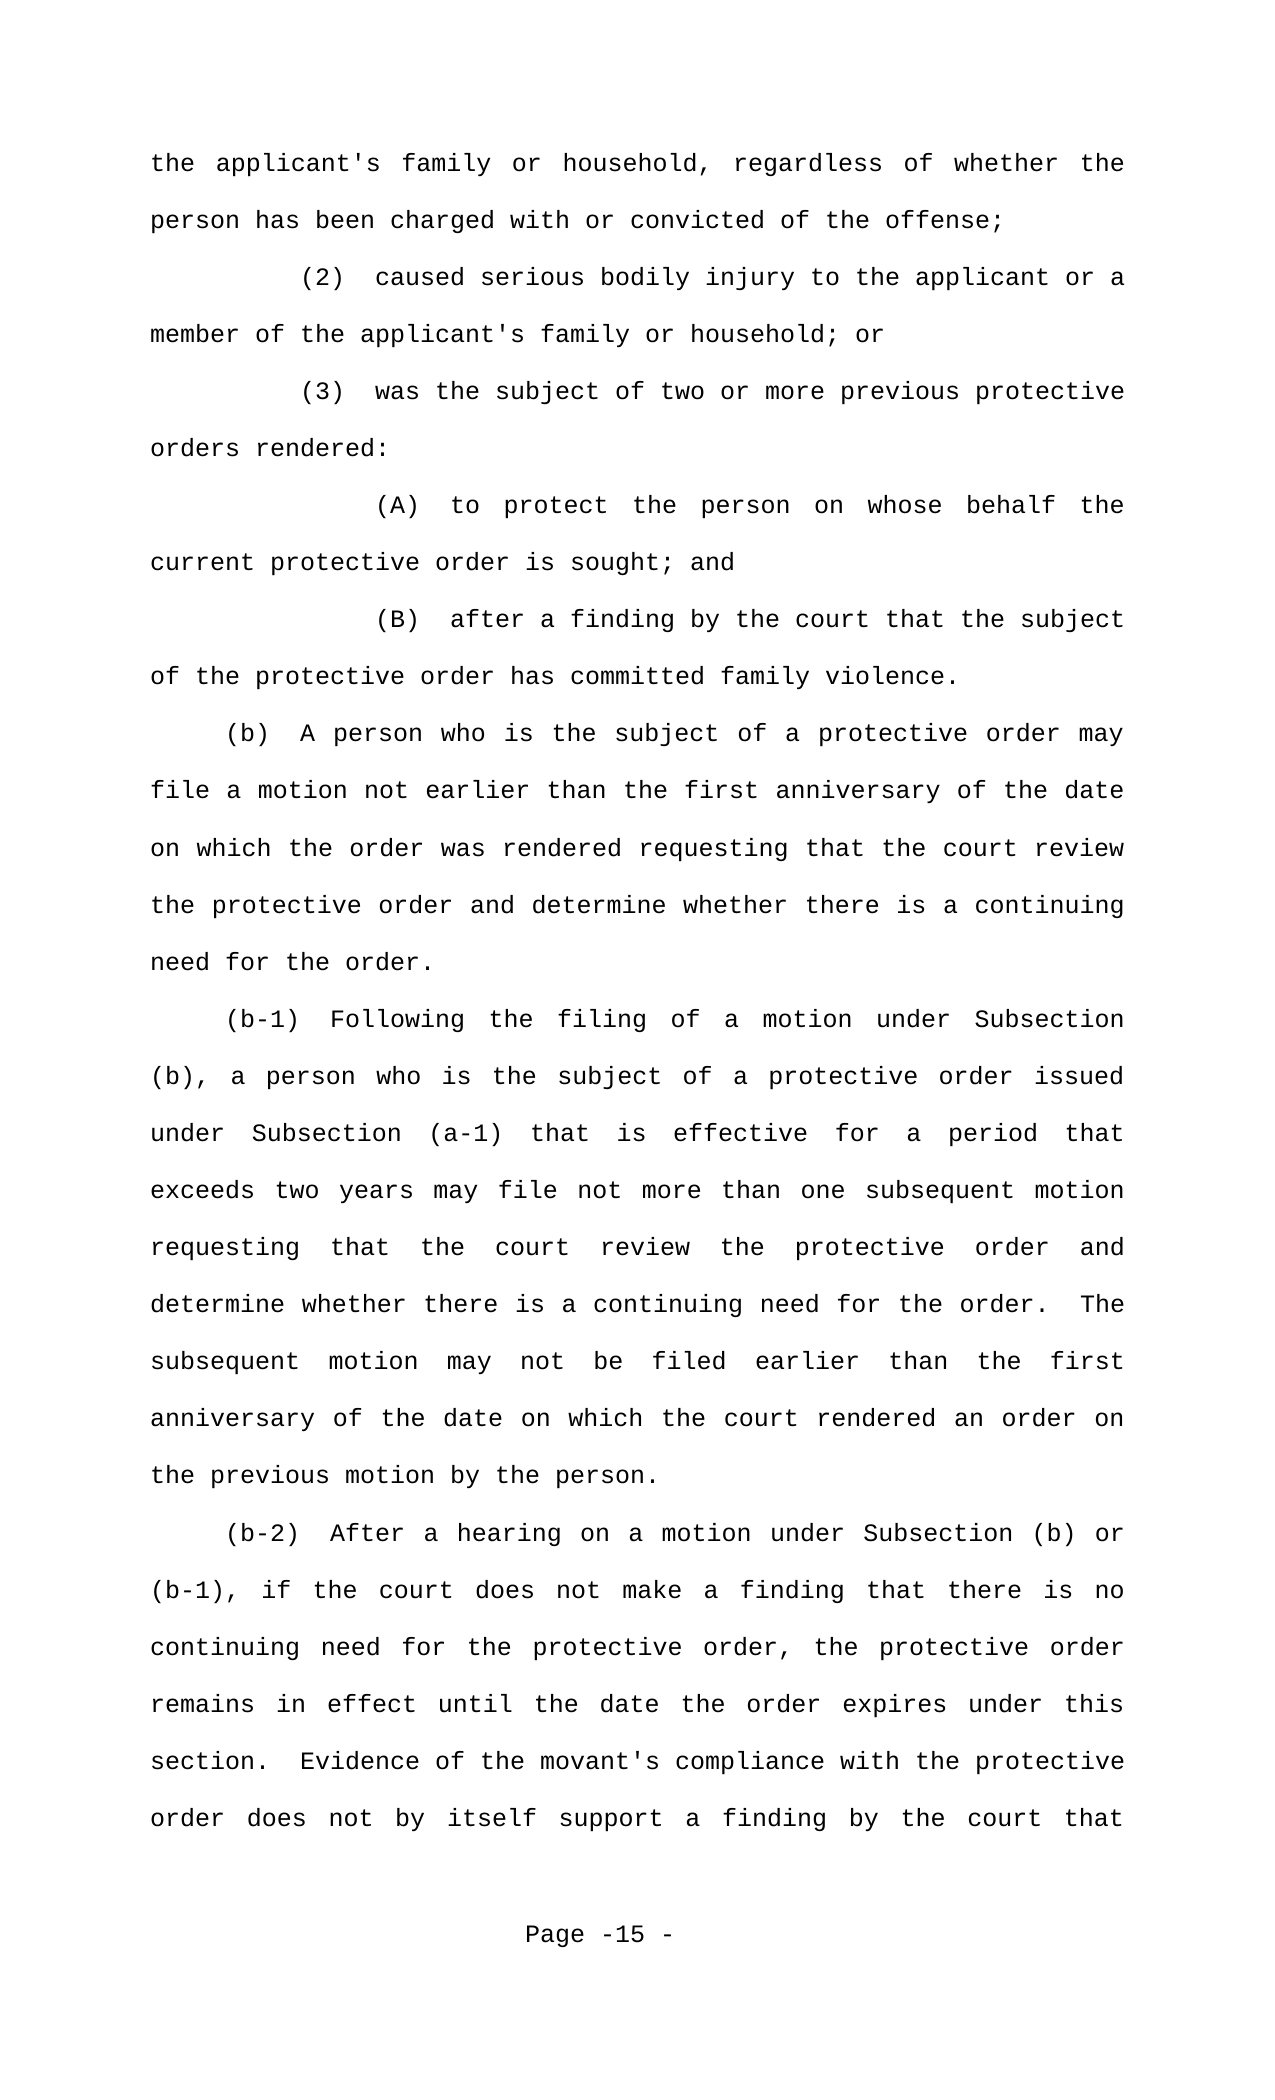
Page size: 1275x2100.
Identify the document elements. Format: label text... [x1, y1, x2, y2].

text (3) was the subject of two or more previous protective orders rendered: [150, 378, 1125, 464]
text (b-1) Following the filing of a motion under Subsection (b), a person who is the subject of a protective order issued under Subsection (a-1) that is effective for a period that exceeds two years may file not more than one subsequent motion requesting that the court review the protective order and determine whether there is a continuing need for the order. The subsequent motion may not be filed earlier than the first anniversary of the date on which the court rendered an order on the previous motion by the person. [150, 1006, 1125, 1491]
text (2) caused serious bodily injury to the applicant or a member of the applicant's family or household; or [150, 264, 1125, 350]
text (B) after a finding by the court that the subject of the protective order has committed family violence. [150, 607, 1125, 692]
text (A) to protect the person on whose behalf the current protective order is sought; and [150, 492, 1125, 578]
text (b) A person who is the subject of a protective order may file a motion not earlier than the first anniversary of the date on which the order was rendered requesting that the court review the protective order and determine whether there is a continuing need for the order. [150, 721, 1125, 978]
